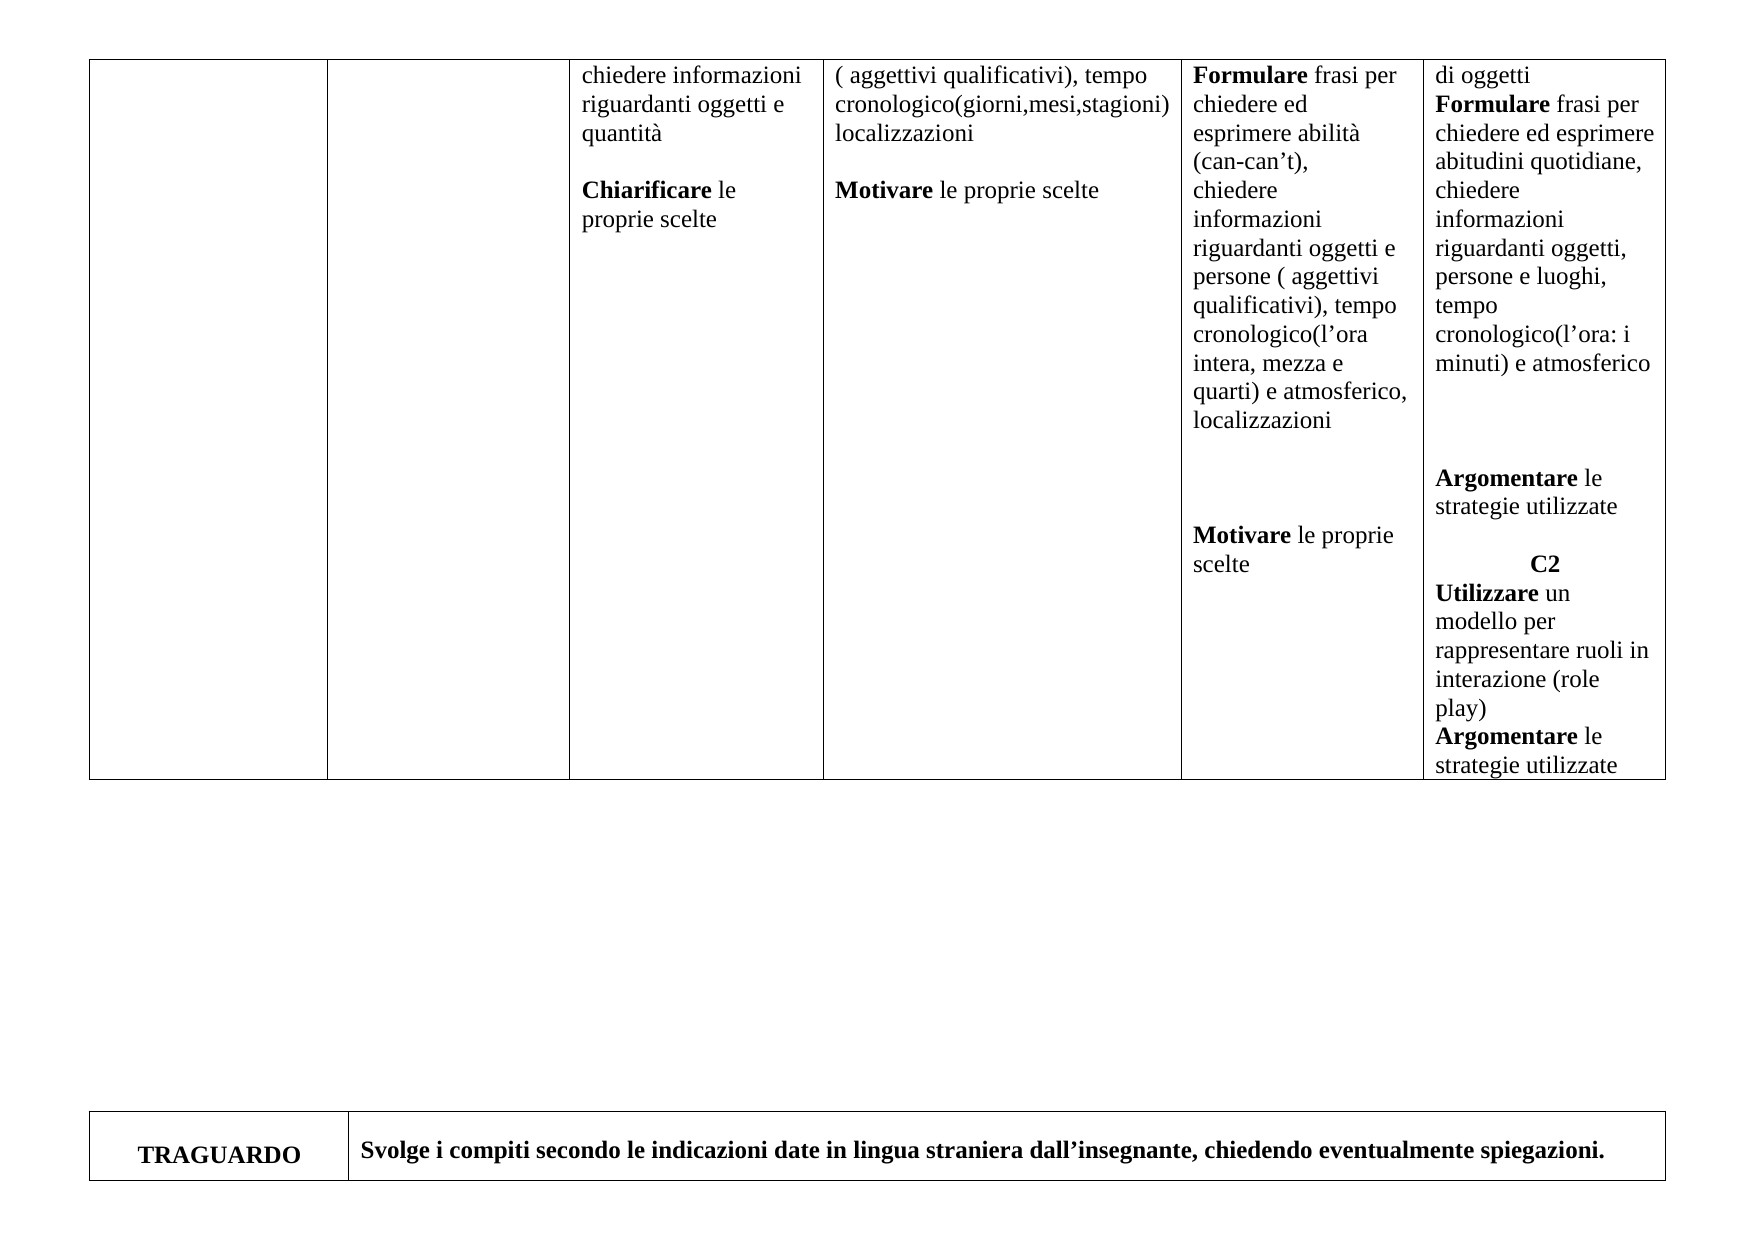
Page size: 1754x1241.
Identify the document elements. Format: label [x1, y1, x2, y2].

table_cell [570, 60, 823, 779]
table_header [349, 1112, 1665, 1180]
table_cell [1424, 60, 1665, 779]
table_cell [824, 60, 1181, 779]
table_cell [1182, 60, 1423, 779]
table_cell [328, 60, 569, 779]
table_header [90, 1112, 348, 1180]
table_cell [90, 60, 327, 779]
